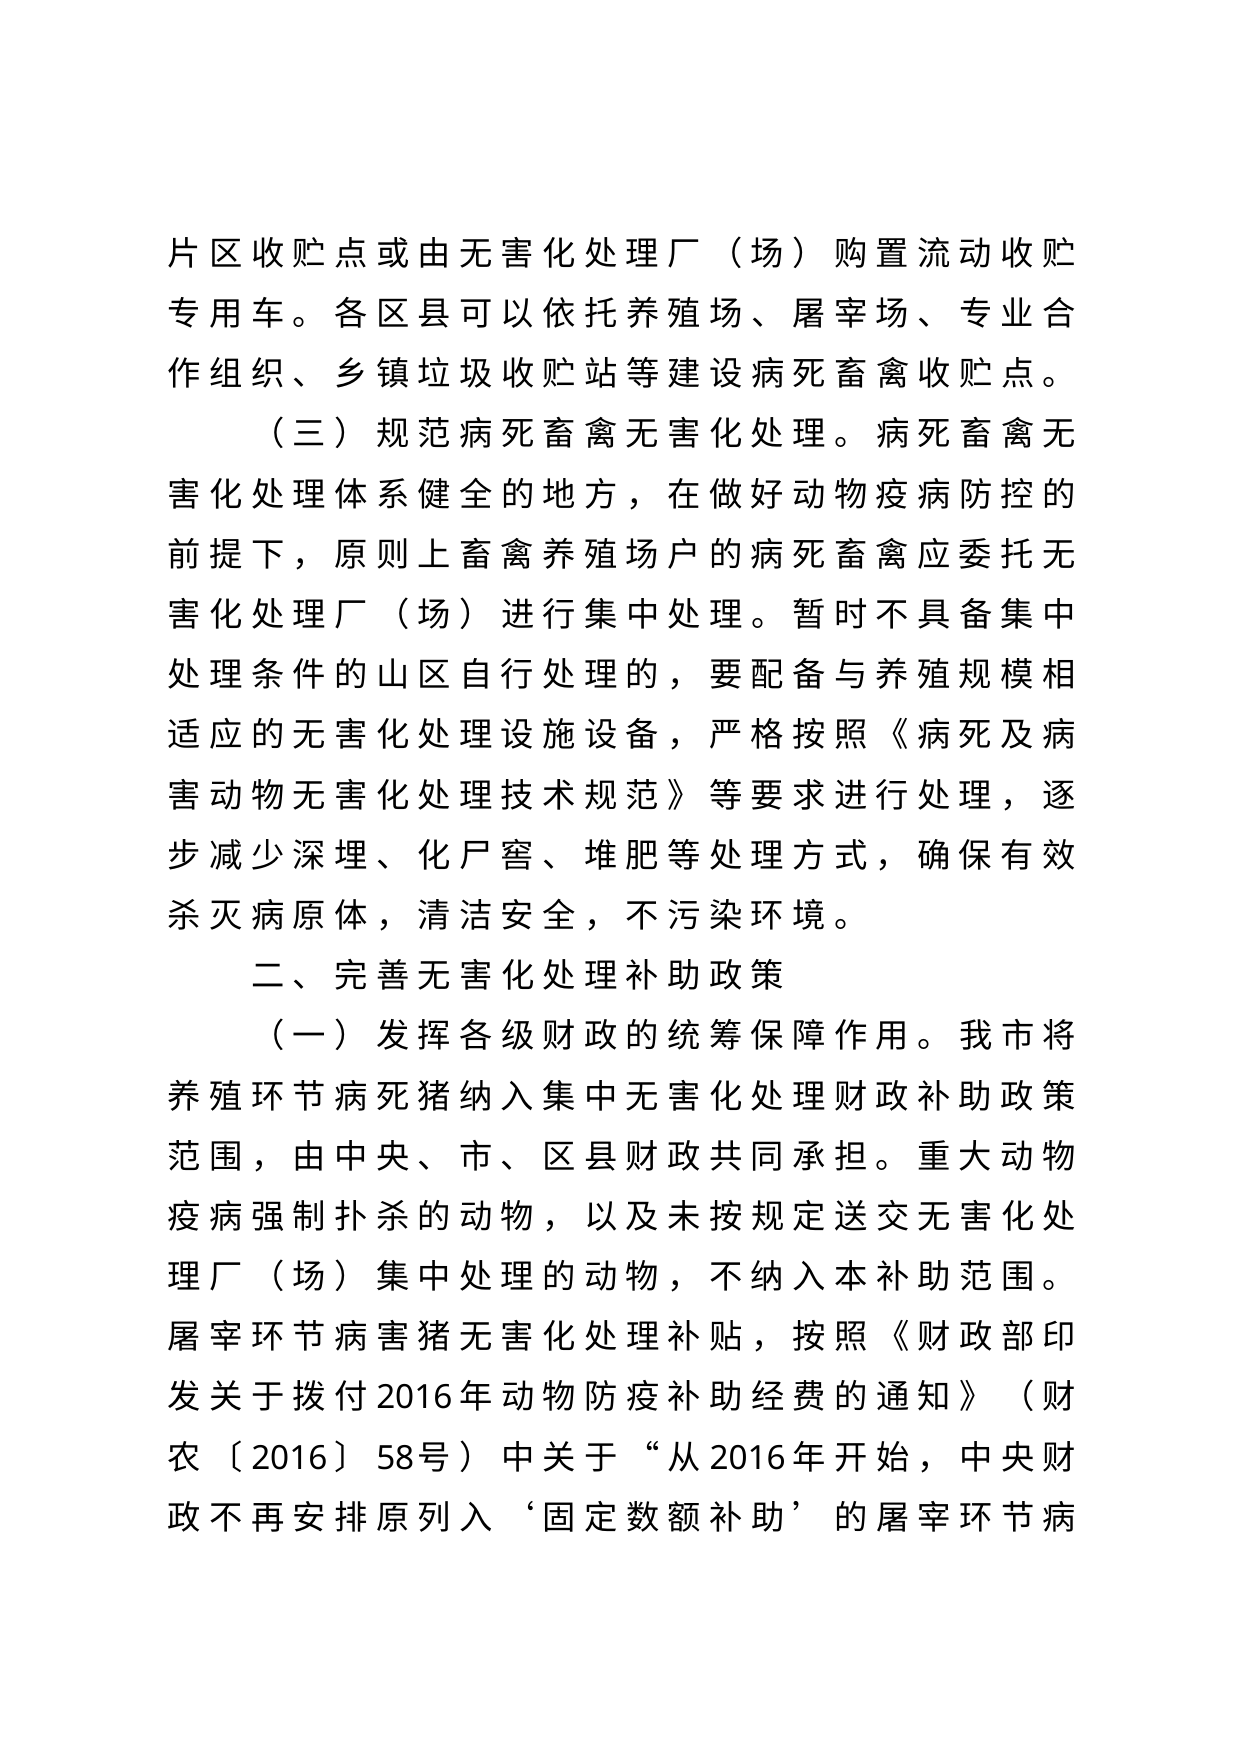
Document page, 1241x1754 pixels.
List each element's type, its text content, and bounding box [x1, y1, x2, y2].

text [168, 1003, 1084, 1545]
text 二、完善无害化处理补助政策 [168, 943, 1084, 1003]
text （三）规范病死畜禽无害化处理。病死畜禽无害化处理体系健全的地方，在做好动物疫病防控的前提下，原则上畜禽养殖场户的病死畜禽应委托无害化处理厂（场）进行集中处理。暂时不具备集中处理条件的山区自行处理的，要配备与养殖规模相适应的无害化处理设施设备，严格按照《病死及病害动物无害化处理技术规范》等要求进行处理，逐步减少深埋、化尸窖、堆肥等处理方式，确保有效杀灭病原体，清洁安全，不污染环境。 [168, 401, 1084, 943]
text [168, 221, 1084, 401]
